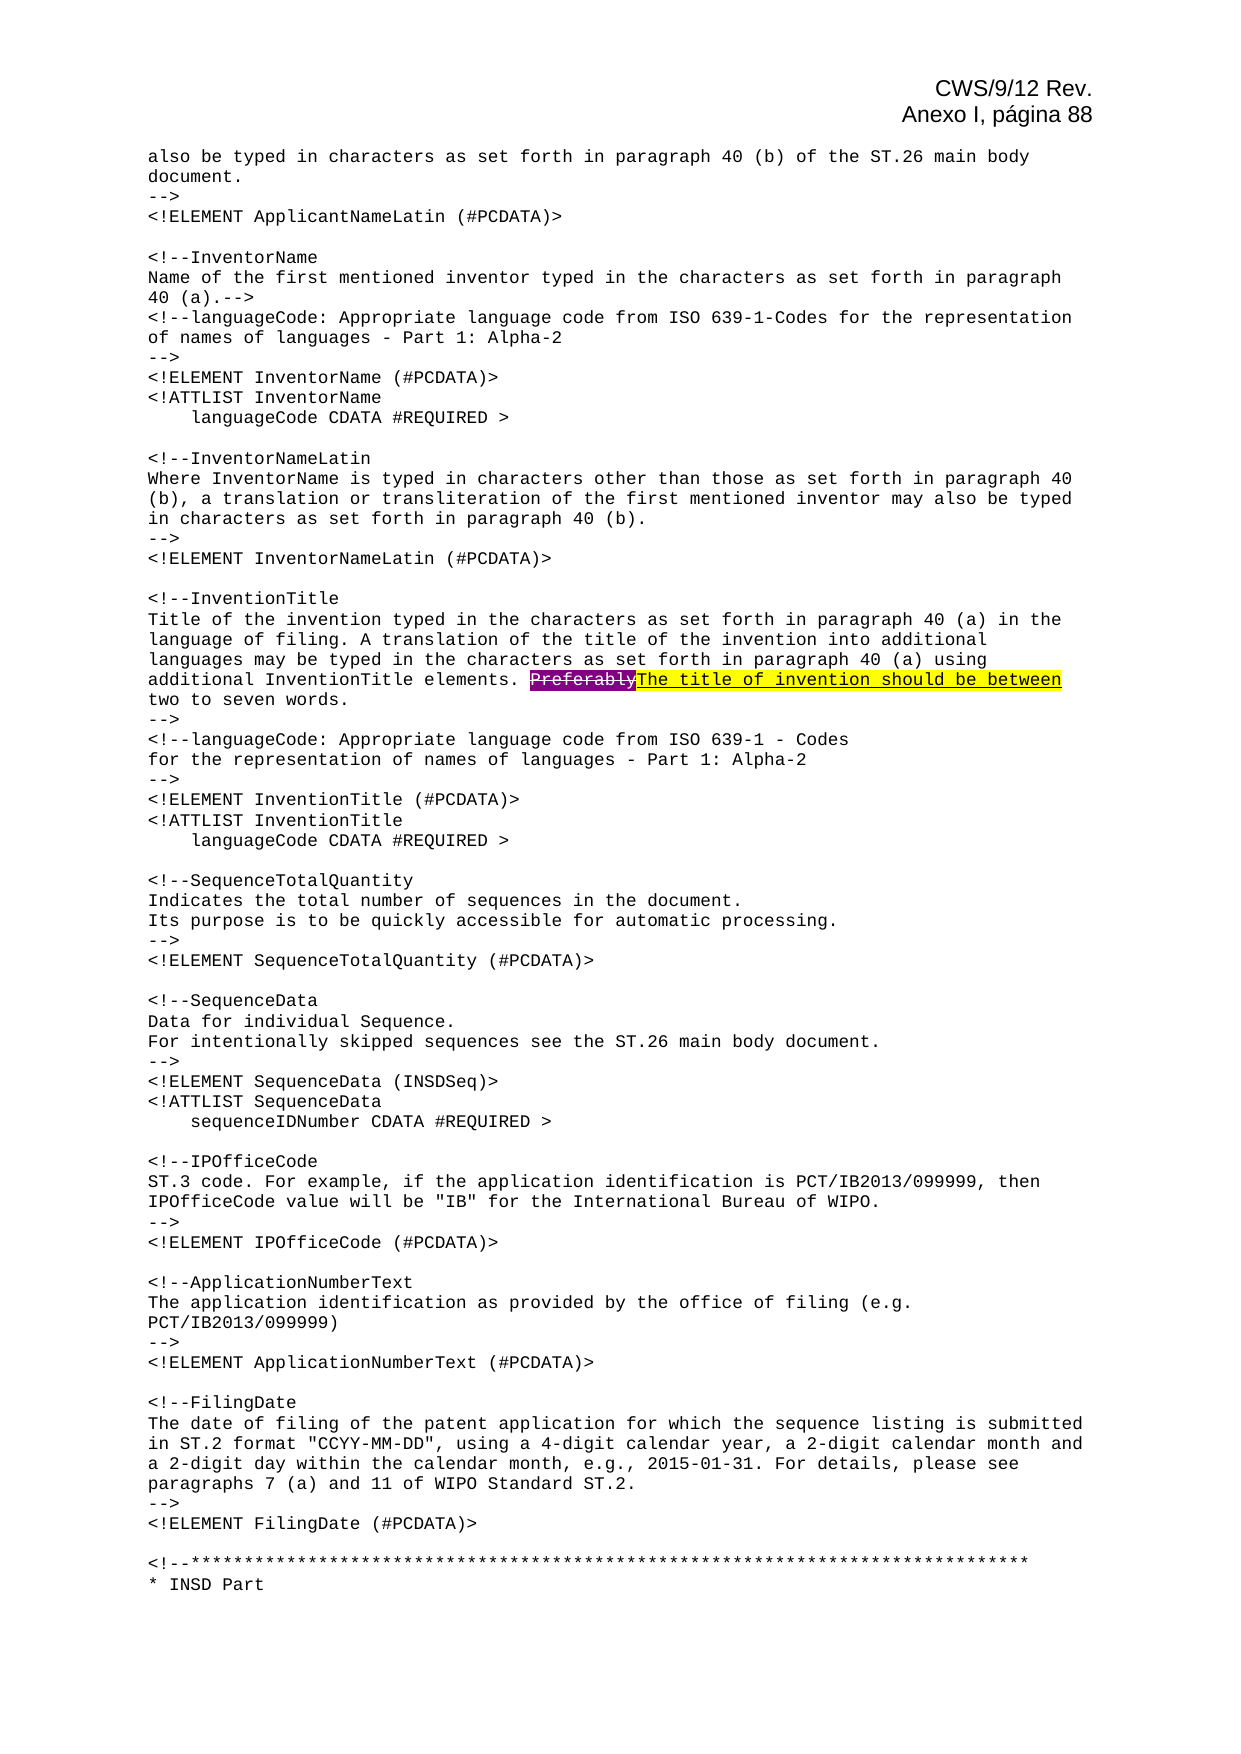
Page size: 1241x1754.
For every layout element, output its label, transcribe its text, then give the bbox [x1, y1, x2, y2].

text <!--SequenceTotalQuantity [148, 871, 1093, 892]
text sequenceIDNumber CDATA #REQUIRED > [148, 1113, 1093, 1133]
text <!ELEMENT SequenceTotalQuantity (#PCDATA)> [148, 952, 1093, 972]
text <!ELEMENT FilingDate (#PCDATA)> [148, 1515, 1093, 1535]
text --> [148, 1213, 1093, 1233]
text <!ELEMENT ApplicationNumberText (#PCDATA)> [148, 1354, 1093, 1374]
text <!ELEMENT InventionTitle (#PCDATA)> [148, 791, 1093, 811]
text <!ELEMENT SequenceData (INSDSeq)> [148, 1072, 1093, 1093]
text <!--InventorNameLatin [148, 449, 1093, 469]
text * INSD Part [148, 1575, 1093, 1595]
text <!ATTLIST InventionTitle [148, 811, 1093, 831]
text <!ATTLIST InventorName [148, 389, 1093, 409]
text <!--******************************************************************************* [148, 1555, 1093, 1575]
text <!--SequenceData [148, 992, 1093, 1012]
text --> [148, 932, 1093, 952]
text Indicates the total number of sequences in the document. [148, 892, 1093, 912]
text Data for individual Sequence. [148, 1012, 1093, 1032]
text --> [148, 711, 1093, 731]
text Title of the invention typed in the characters as set forth in paragraph 40 (a) in the language of filing. A translation of the title of the invention into additional languages may be typed in the characters as set forth in paragraph 40 (a) using additional InventionTitle elements. PreferablyThe title of invention should be between two to seven words. [148, 610, 1093, 711]
text <!--IPOfficeCode [148, 1153, 1093, 1173]
text <!--FilingDate [148, 1394, 1093, 1414]
text <!--InventionTitle [148, 590, 1093, 610]
text --> [148, 1052, 1093, 1072]
text Where InventorName is typed in characters other than those as set forth in paragraph 40 (b), a translation or transliteration of the first mentioned inventor may also be typed in characters as set forth in paragraph 40 (b). [148, 469, 1093, 530]
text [148, 148, 1093, 188]
text for the representation of names of languages - Part 1: Alpha-2 [148, 751, 1093, 771]
text The application identification as provided by the office of filing (e.g. PCT/IB2013/099999) [148, 1294, 1093, 1334]
text --> [148, 530, 1093, 550]
text Its purpose is to be quickly accessible for automatic processing. [148, 912, 1093, 932]
text --> [148, 188, 1093, 208]
text Name of the first mentioned inventor typed in the characters as set forth in paragraph 40 (a).--> [148, 268, 1093, 308]
text <!--languageCode: Appropriate language code from ISO 639-1 - Codes [148, 731, 1093, 751]
text ST.3 code. For example, if the application identification is PCT/IB2013/099999, then IPOfficeCode value will be "IB" for the International Bureau of WIPO. [148, 1173, 1093, 1213]
text --> [148, 1334, 1093, 1354]
text For intentionally skipped sequences see the ST.26 main body document. [148, 1032, 1093, 1052]
text <!ELEMENT InventorName (#PCDATA)> [148, 369, 1093, 389]
text <!ELEMENT ApplicantNameLatin (#PCDATA)> [148, 208, 1093, 228]
text --> [148, 1495, 1093, 1515]
text --> [148, 771, 1093, 791]
text <!--ApplicationNumberText [148, 1273, 1093, 1294]
text languageCode CDATA #REQUIRED > [148, 409, 1093, 429]
text The date of filing of the patent application for which the sequence listing is submitted in ST.2 format "CCYY-MM-DD", using a 4-digit calendar year, a 2-digit calendar month and a 2-digit day within the calendar month, e.g., 2015-01-31. For details, please see paragraphs 7 (a) and 11 of WIPO Standard ST.2. [148, 1414, 1093, 1495]
text languageCode CDATA #REQUIRED > [148, 831, 1093, 851]
text <!--InventorName [148, 248, 1093, 268]
text <!ATTLIST SequenceData [148, 1093, 1093, 1113]
text <!--languageCode: Appropriate language code from ISO 639-1-Codes for the representation of names of languages - Part 1: Alpha-2 [148, 308, 1093, 349]
text <!ELEMENT InventorNameLatin (#PCDATA)> [148, 550, 1093, 570]
text <!ELEMENT IPOfficeCode (#PCDATA)> [148, 1233, 1093, 1253]
text --> [148, 349, 1093, 369]
